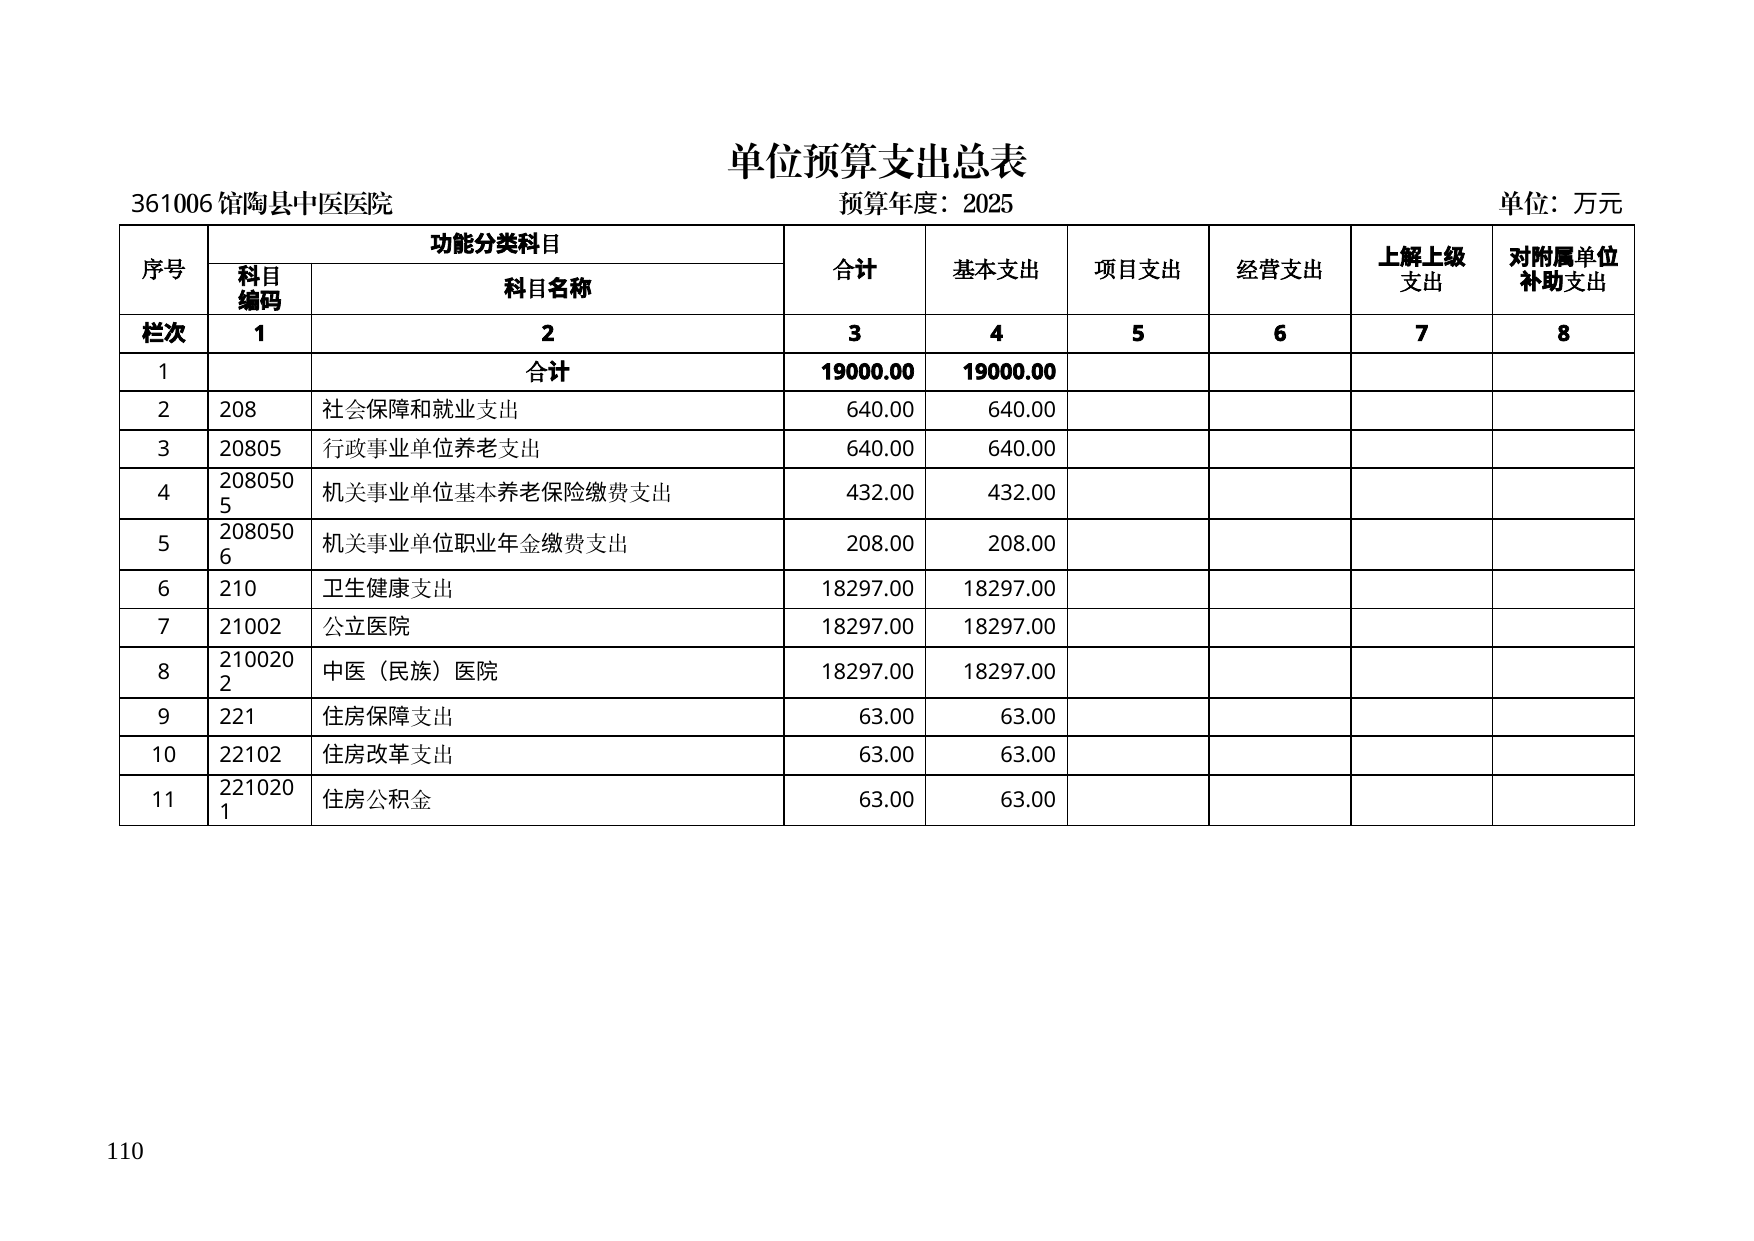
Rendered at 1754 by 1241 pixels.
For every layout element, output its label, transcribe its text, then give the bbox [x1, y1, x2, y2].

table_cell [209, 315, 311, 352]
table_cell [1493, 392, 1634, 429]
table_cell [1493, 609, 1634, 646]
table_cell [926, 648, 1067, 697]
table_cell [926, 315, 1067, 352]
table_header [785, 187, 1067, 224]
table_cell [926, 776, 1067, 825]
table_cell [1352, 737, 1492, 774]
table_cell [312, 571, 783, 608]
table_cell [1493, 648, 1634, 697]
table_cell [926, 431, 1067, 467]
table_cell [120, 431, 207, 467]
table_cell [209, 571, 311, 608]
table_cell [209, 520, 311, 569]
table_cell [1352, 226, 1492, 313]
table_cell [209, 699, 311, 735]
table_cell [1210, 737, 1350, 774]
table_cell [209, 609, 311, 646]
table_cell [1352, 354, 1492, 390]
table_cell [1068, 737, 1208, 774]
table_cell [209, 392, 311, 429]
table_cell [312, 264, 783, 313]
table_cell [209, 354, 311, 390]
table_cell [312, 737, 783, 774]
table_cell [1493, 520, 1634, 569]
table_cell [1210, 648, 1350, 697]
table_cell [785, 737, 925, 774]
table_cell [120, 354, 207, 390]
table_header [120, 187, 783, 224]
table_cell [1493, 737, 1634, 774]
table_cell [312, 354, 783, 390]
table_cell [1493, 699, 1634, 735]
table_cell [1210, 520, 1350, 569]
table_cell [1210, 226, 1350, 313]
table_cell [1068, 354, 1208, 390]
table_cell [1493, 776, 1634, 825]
text 单位预算支出总表 [106, 142, 1648, 186]
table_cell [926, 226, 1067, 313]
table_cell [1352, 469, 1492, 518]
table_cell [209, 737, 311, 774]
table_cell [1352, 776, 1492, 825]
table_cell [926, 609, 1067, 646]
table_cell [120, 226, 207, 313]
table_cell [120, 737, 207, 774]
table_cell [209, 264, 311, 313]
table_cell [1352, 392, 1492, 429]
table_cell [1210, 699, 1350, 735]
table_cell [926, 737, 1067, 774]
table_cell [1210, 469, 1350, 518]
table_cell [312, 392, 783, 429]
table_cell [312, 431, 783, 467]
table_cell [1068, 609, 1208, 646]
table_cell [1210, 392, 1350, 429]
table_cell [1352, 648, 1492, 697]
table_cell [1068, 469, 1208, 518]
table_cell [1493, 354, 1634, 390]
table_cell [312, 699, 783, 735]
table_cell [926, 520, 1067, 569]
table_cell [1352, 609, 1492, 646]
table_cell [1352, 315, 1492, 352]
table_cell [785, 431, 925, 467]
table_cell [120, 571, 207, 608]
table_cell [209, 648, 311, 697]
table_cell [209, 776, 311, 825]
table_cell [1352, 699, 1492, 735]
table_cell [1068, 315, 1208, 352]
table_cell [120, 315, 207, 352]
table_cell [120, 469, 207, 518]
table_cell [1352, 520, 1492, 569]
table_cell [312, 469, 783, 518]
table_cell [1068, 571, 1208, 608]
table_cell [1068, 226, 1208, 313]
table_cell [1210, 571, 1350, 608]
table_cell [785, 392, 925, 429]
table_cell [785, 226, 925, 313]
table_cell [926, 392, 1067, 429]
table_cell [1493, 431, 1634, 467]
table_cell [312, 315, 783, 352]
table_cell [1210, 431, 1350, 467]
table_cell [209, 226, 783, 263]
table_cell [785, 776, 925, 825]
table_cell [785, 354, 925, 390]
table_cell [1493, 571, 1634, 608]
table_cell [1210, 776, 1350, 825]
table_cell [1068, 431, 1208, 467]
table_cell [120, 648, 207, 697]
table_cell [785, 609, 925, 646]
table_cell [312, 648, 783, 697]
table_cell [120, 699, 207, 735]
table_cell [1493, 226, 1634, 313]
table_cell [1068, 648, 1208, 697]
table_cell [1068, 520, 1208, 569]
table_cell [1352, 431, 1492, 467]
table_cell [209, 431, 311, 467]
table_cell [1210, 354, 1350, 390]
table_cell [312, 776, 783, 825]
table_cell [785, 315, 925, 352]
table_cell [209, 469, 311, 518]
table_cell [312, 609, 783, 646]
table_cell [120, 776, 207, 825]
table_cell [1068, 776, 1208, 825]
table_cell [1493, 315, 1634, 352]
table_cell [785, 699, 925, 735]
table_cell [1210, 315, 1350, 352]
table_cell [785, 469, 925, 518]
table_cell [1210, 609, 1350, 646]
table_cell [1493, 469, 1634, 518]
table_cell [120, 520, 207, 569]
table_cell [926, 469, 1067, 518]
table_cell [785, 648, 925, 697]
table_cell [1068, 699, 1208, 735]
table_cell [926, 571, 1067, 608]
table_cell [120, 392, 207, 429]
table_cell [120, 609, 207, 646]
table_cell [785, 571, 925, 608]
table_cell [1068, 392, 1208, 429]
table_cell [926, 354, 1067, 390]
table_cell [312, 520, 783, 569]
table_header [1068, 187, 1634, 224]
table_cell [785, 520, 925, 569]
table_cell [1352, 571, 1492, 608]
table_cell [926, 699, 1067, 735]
